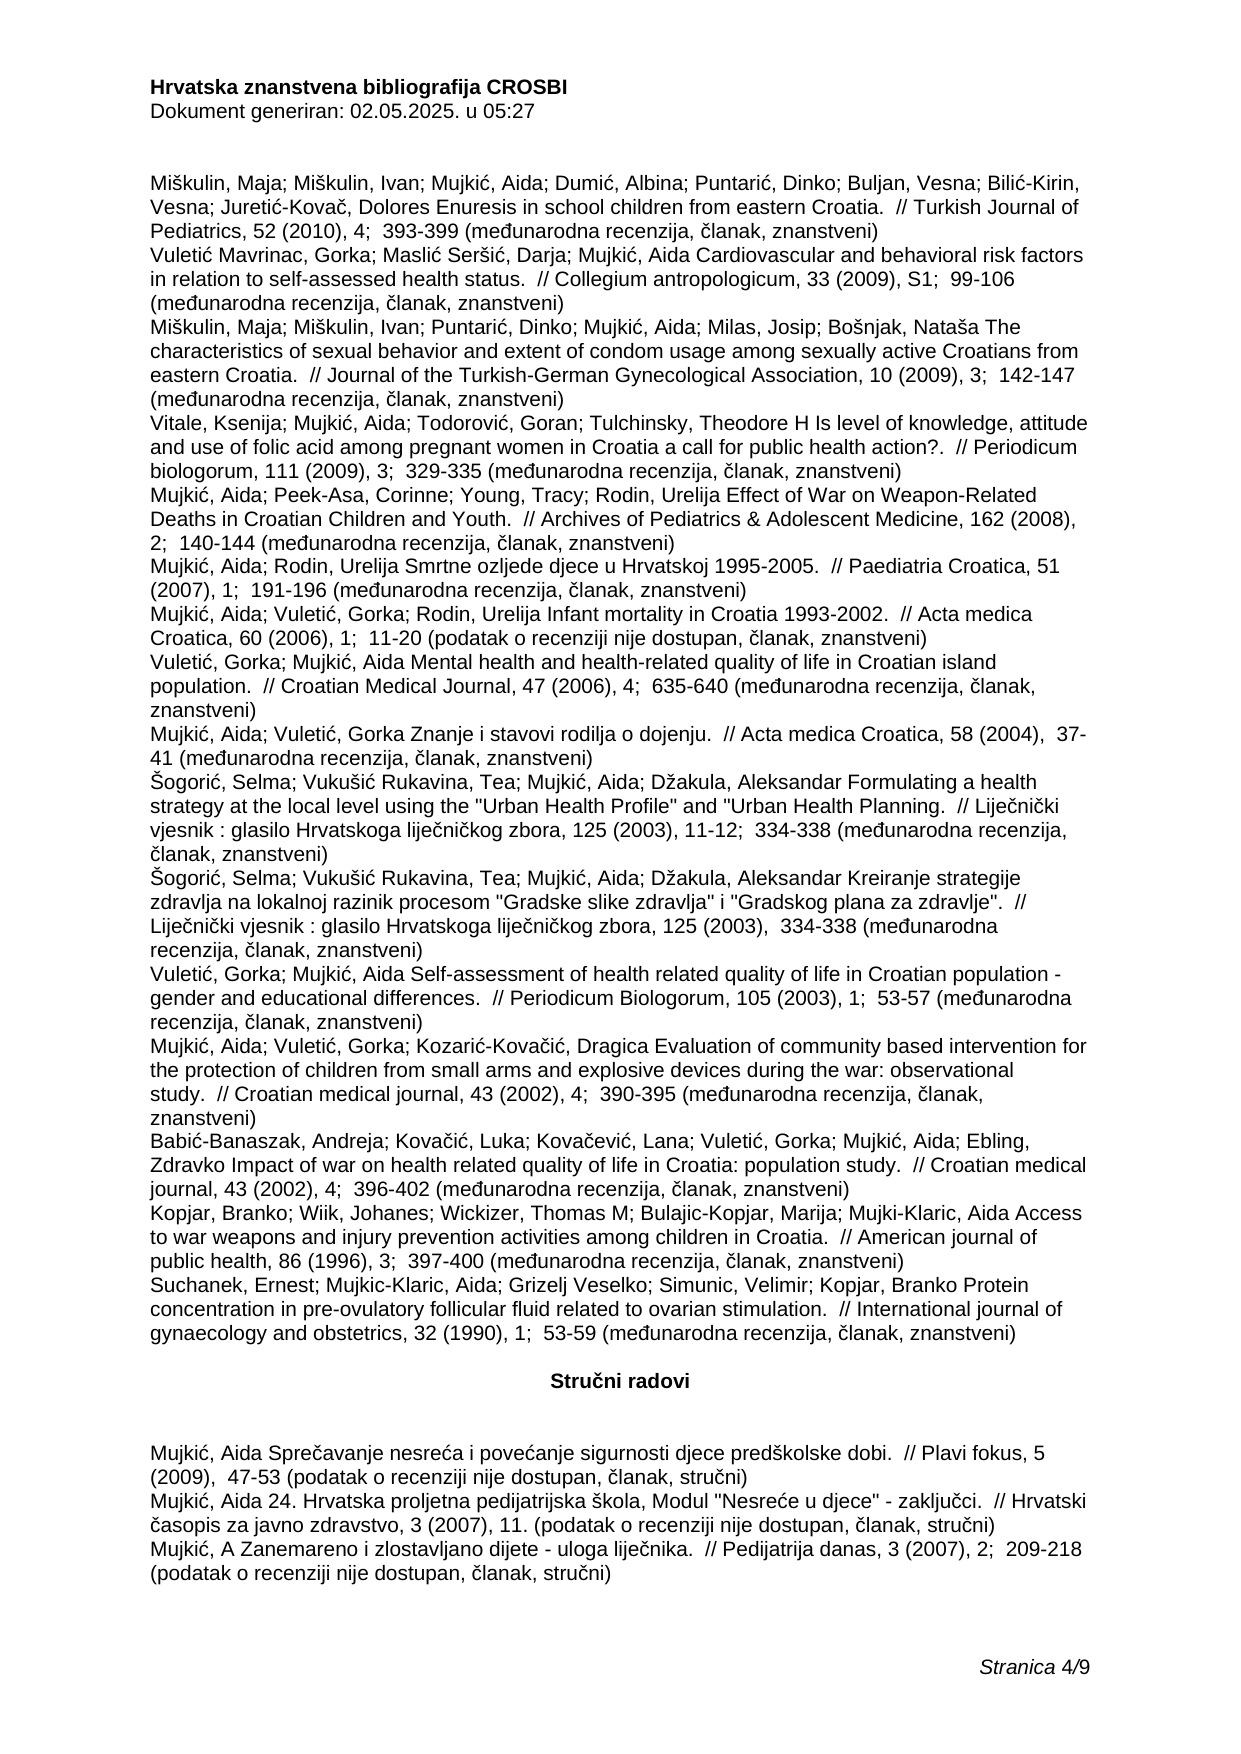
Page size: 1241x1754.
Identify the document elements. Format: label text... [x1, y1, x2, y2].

text Mujkić, Aida; Vuletić, Gorka; Kozarić-Kovačić, Dragica [150, 1033, 1090, 1129]
text Mujkić, Aida; Peek-Asa, Corinne; Young, Tracy; Rodin, Urelija [150, 482, 1090, 554]
text Vuletić, Gorka; Mujkić, Aida [150, 650, 1090, 722]
text Kopjar, Branko; Wiik, Johanes; Wickizer, Thomas M; Bulajic-Kopjar, Marija; Mujki-Klaric, Aida [150, 1201, 1090, 1273]
subtitle Stručni radovi [150, 1369, 1090, 1393]
text Suchanek, Ernest; Mujkic-Klaric, Aida; Grizelj Veselko; Simunic, Velimir; Kopjar, Branko [150, 1273, 1090, 1345]
text Mujkić, Aida; Vuletić, Gorka [150, 722, 1090, 770]
text Mujkić, Aida [150, 1441, 1090, 1489]
text Vuletić Mavrinac, Gorka; Maslić Seršić, Darja; Mujkić, Aida [150, 243, 1090, 315]
text Mujkić, Aida; Vuletić, Gorka; Rodin, Urelija [150, 602, 1090, 650]
text Babić-Banaszak, Andreja; Kovačić, Luka; Kovačević, Lana; Vuletić, Gorka; Mujkić, Aida; Ebling, Zdravko [150, 1129, 1090, 1201]
text Mujkić, Aida; Rodin, Urelija [150, 554, 1090, 602]
text Miškulin, Maja; Miškulin, Ivan; Mujkić, Aida; Dumić, Albina; Puntarić, Dinko; Buljan, Vesna; Bilić-Kirin, Vesna; Juretić-Kovač, Dolores [150, 171, 1090, 243]
text Vuletić, Gorka; Mujkić, Aida [150, 962, 1090, 1033]
text Vitale, Ksenija; Mujkić, Aida; Todorović, Goran; Tulchinsky, Theodore H [150, 411, 1090, 482]
text Šogorić, Selma; Vukušić Rukavina, Tea; Mujkić, Aida; Džakula, Aleksandar [150, 770, 1090, 866]
text Šogorić, Selma; Vukušić Rukavina, Tea; Mujkić, Aida; Džakula, Aleksandar [150, 866, 1090, 962]
text Mujkić, Aida [150, 1489, 1090, 1537]
text Mujkić, A [150, 1537, 1090, 1584]
text Miškulin, Maja; Miškulin, Ivan; Puntarić, Dinko; Mujkić, Aida; Milas, Josip; Bošnjak, Nataša [150, 315, 1090, 411]
